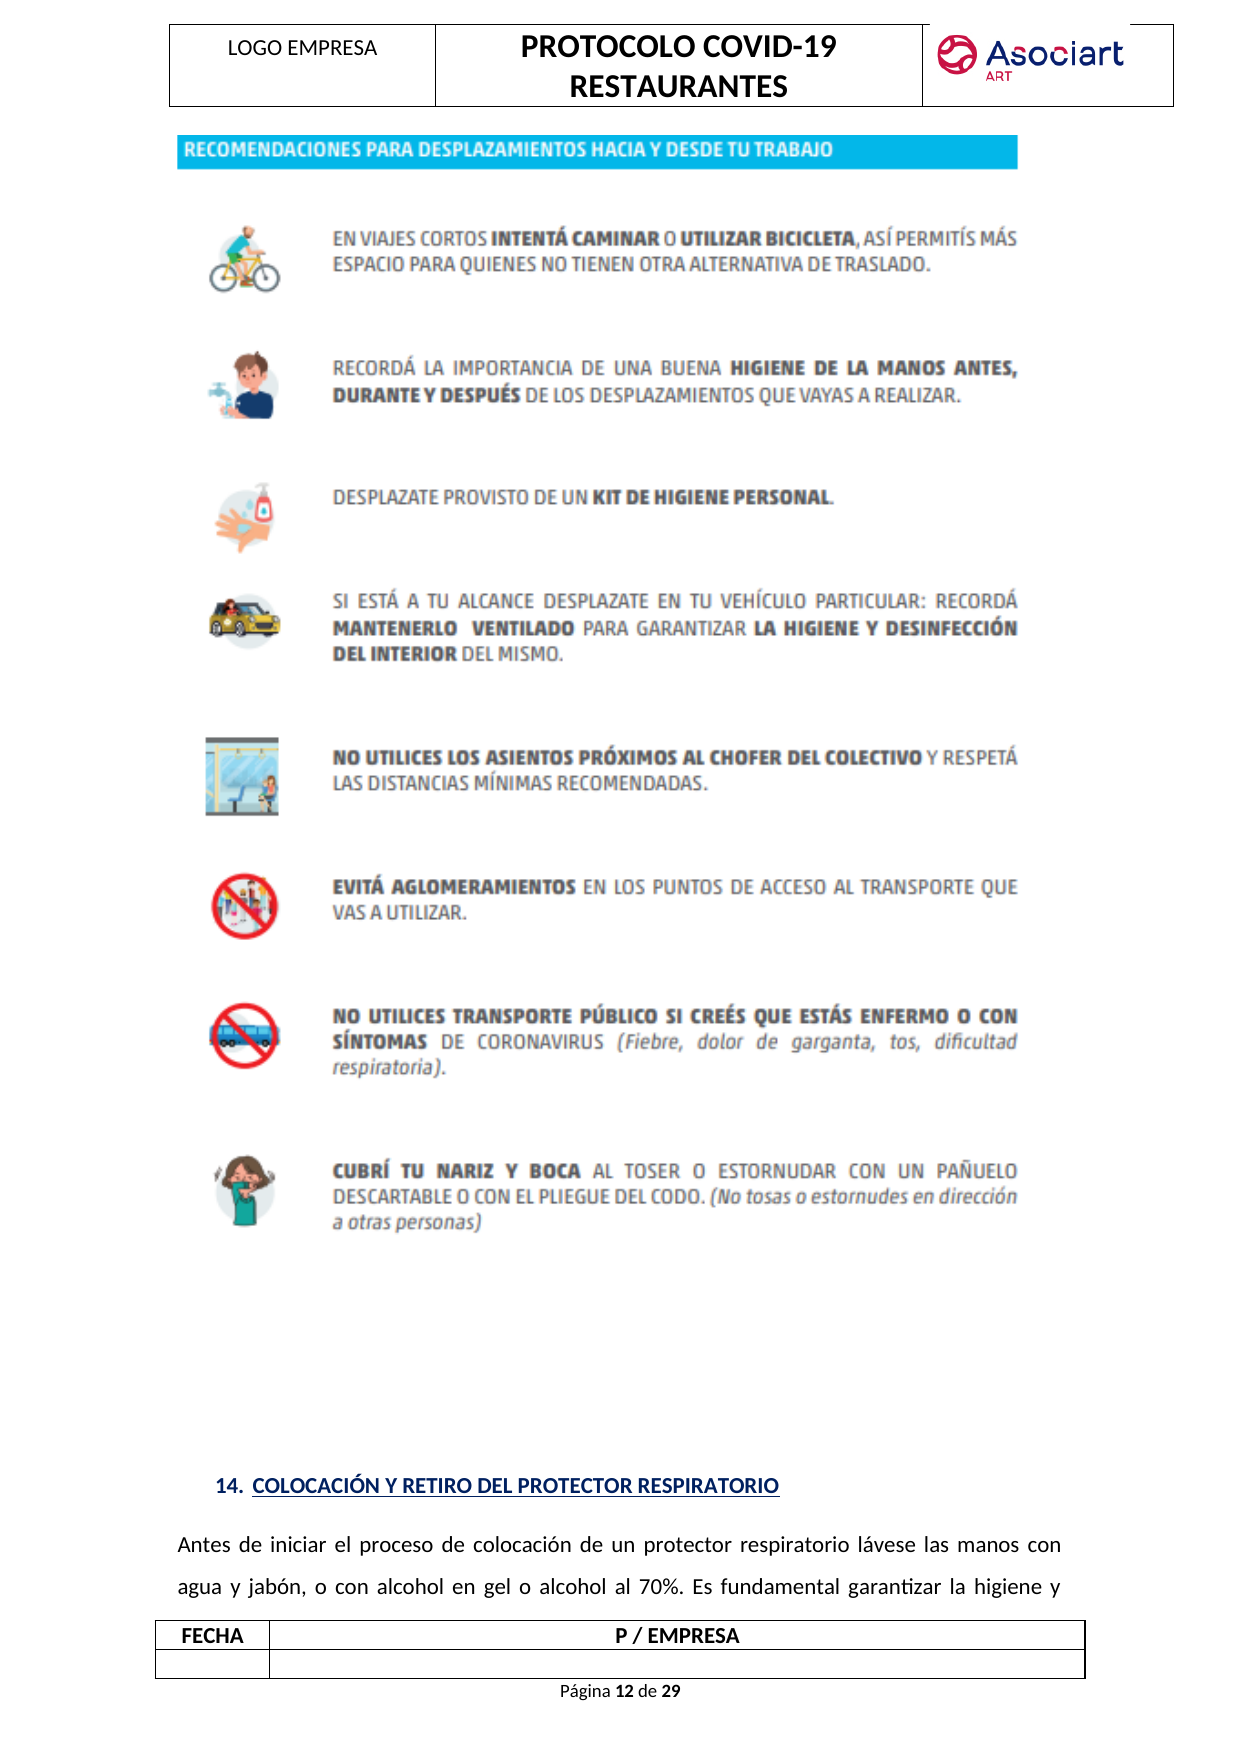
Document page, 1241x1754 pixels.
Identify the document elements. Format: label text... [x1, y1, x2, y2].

picture [650, 142, 661, 156]
picture [259, 142, 349, 156]
picture [367, 142, 413, 156]
picture [177, 135, 1029, 1235]
picture [217, 142, 229, 157]
picture [525, 142, 586, 157]
picture [352, 142, 360, 156]
picture [728, 142, 750, 156]
picture [592, 142, 646, 156]
picture [454, 142, 522, 156]
picture [667, 142, 722, 156]
picture [929, 24, 1131, 91]
list COLOCACIÓN Y RETIRO DEL PROTECTOR RESPIRATORIO [215, 1471, 1063, 1499]
picture [443, 142, 451, 156]
picture [232, 142, 256, 156]
picture [419, 142, 440, 156]
picture [185, 142, 216, 156]
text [177, 1530, 1063, 1600]
picture [754, 142, 833, 157]
